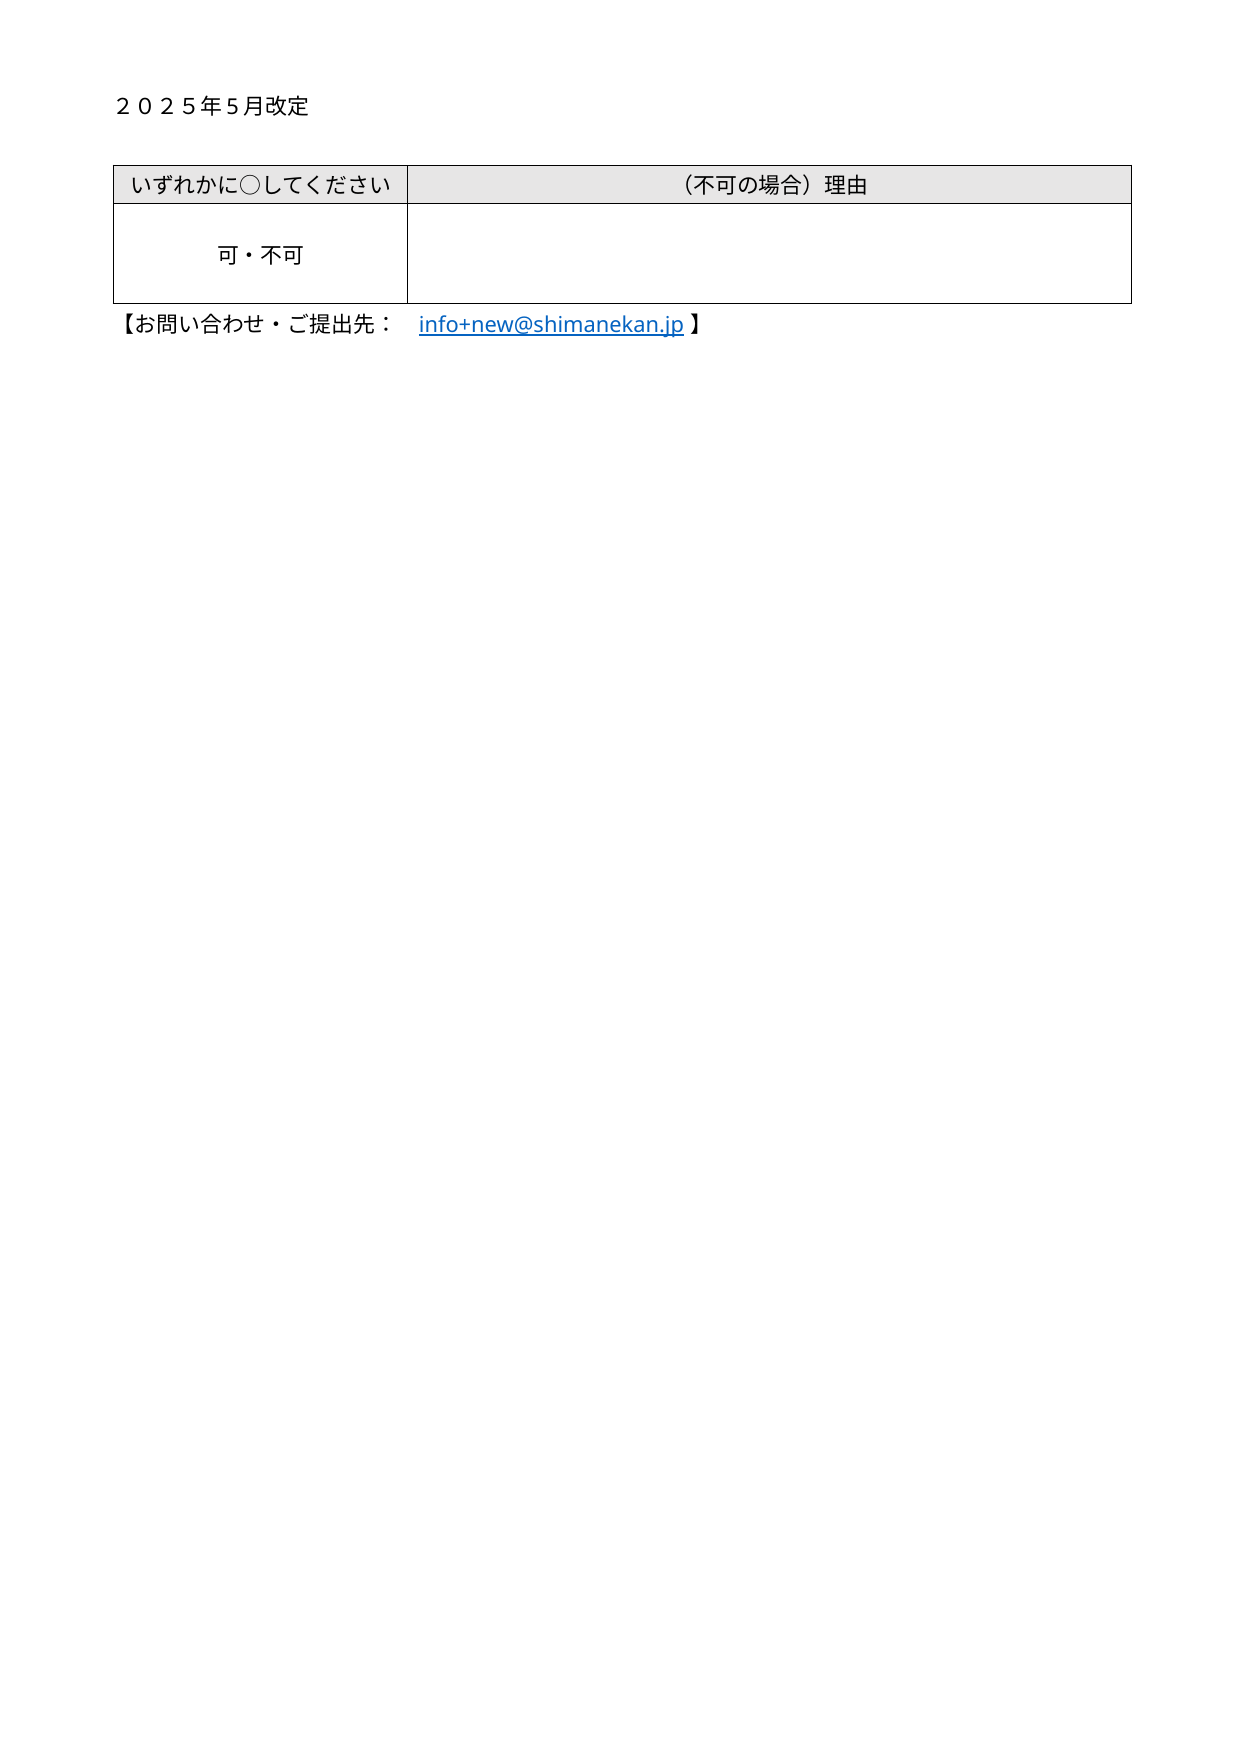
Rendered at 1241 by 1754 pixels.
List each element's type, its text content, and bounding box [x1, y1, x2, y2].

table_cell 可・不可 [114, 204, 407, 303]
table_header （不可の場合）理由 [408, 166, 1131, 203]
table_header いずれかに○してください [114, 166, 407, 203]
table_cell [408, 204, 1131, 303]
text 【お問い合わせ・ご提出先： info+new@shimanekan.jp 】 [112, 304, 1128, 342]
